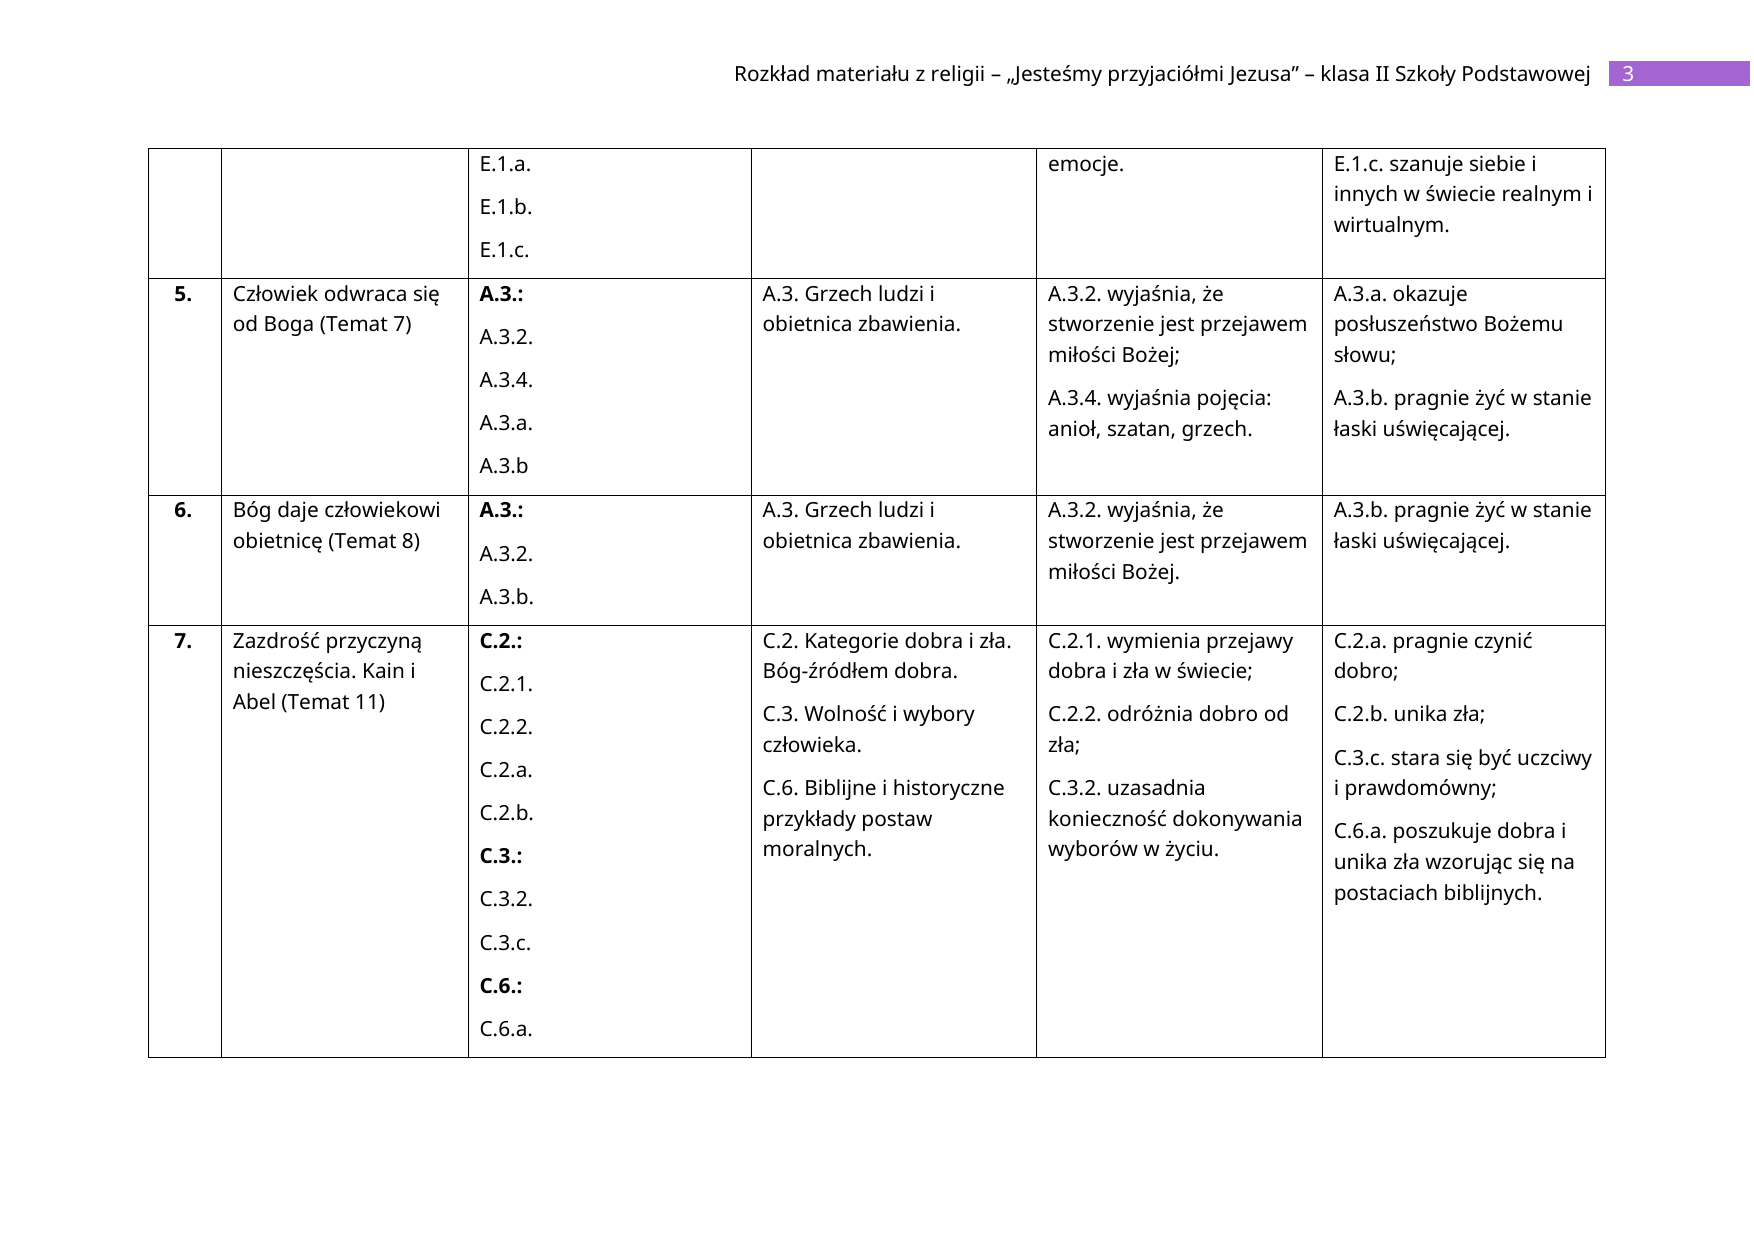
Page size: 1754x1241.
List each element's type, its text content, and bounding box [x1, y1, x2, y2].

table_cell [149, 279, 221, 494]
table_cell A.3. Grzech ludzi i obietnica zbawienia. [752, 496, 1036, 625]
table_cell [149, 496, 221, 625]
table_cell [1323, 149, 1605, 278]
table_cell A.3.a. okazuje posłuszeństwo Bożemu słowu; A.3.b. pragnie żyć w stanie łaski uświęcającej. [1323, 279, 1605, 494]
table_cell C.2.: C.2.1. C.2.2. C.2.a. C.2.b. C.3.: C.3.2. C.3.c. C.6.: C.6.a. [469, 626, 751, 1057]
table_cell A.3. Grzech ludzi i obietnica zbawienia. [752, 279, 1036, 494]
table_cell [752, 149, 1036, 278]
table_cell Bóg daje człowiekowi obietnicę (Temat 8) [222, 496, 468, 625]
table_cell A.3.: A.3.2. A.3.b. [469, 496, 751, 625]
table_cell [469, 149, 751, 278]
table_cell C.2. Kategorie dobra i zła. Bóg-źródłem dobra. C.3. Wolność i wybory człowieka. C.6. Biblijne i historyczne przykłady postaw moralnych. [752, 626, 1036, 1057]
table_cell A.3.b. pragnie żyć w stanie łaski uświęcającej. [1323, 496, 1605, 625]
table_cell A.3.: A.3.2. A.3.4. A.3.a. A.3.b [469, 279, 751, 494]
table_cell A.3.2. wyjaśnia, że stworzenie jest przejawem miłości Bożej; A.3.4. wyjaśnia pojęcia: anioł, szatan, grzech. [1037, 279, 1322, 494]
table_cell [222, 149, 468, 278]
table_cell [149, 149, 221, 278]
table_cell [149, 626, 221, 1057]
table_cell Człowiek odwraca się od Boga (Temat 7) [222, 279, 468, 494]
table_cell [1037, 149, 1322, 278]
table_cell C.2.a. pragnie czynić dobro; C.2.b. unika zła; C.3.c. stara się być uczciwy i prawdomówny; C.6.a. poszukuje dobra i unika zła wzorując się na postaciach biblijnych. [1323, 626, 1605, 1057]
table_cell Zazdrość przyczyną nieszczęścia. Kain i Abel (Temat 11) [222, 626, 468, 1057]
table_cell C.2.1. wymienia przejawy dobra i zła w świecie; C.2.2. odróżnia dobro od zła; C.3.2. uzasadnia konieczność dokonywania wyborów w życiu. [1037, 626, 1322, 1057]
table_cell A.3.2. wyjaśnia, że stworzenie jest przejawem miłości Bożej. [1037, 496, 1322, 625]
